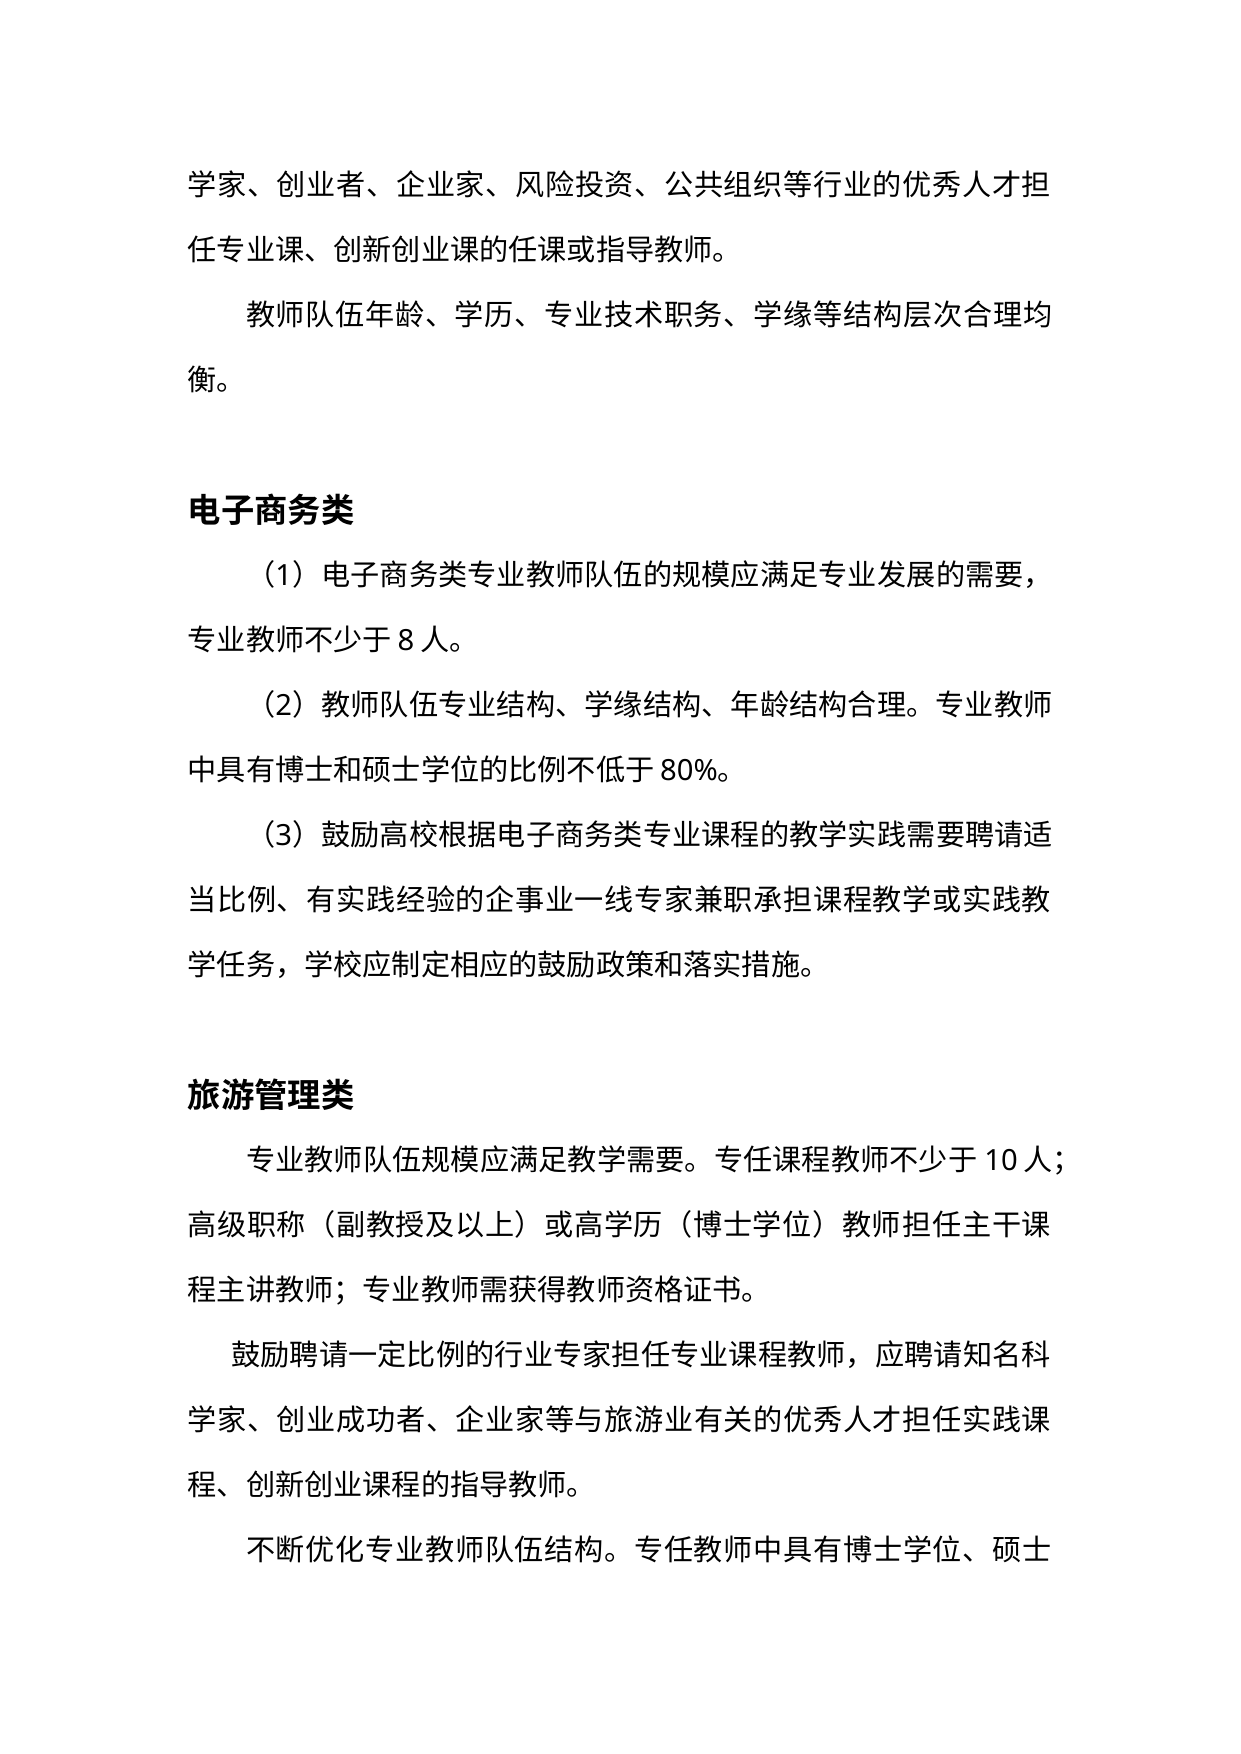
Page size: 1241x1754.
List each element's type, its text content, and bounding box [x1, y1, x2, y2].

text 教师队伍年龄、学历、专业技术职务、学缘等结构层次合理均衡。 [187, 280, 1053, 410]
subtitle 旅游管理类 [187, 1060, 1053, 1125]
text 鼓励聘请一定比例的行业专家担任专业课程教师，应聘请知名科学家、创业成功者、企业家等与旅游业有关的优秀人才担任实践课程、创新创业课程的指导教师。 [187, 1320, 1053, 1515]
subtitle 电子商务类 [187, 475, 1053, 540]
text （2）教师队伍专业结构、学缘结构、年龄结构合理。专业教师中具有博士和硕士学位的比例不低于80%。 [187, 670, 1053, 800]
text 专业教师队伍规模应满足教学需要。专任课程教师不少于10人；高级职称（副教授及以上）或高学历（博士学位）教师担任主干课程主讲教师；专业教师需获得教师资格证书。 [187, 1125, 1053, 1320]
text （3）鼓励高校根据电子商务类专业课程的教学实践需要聘请适当比例、有实践经验的企事业一线专家兼职承担课程教学或实践教学任务，学校应制定相应的鼓励政策和落实措施。 [187, 800, 1053, 995]
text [187, 1515, 1053, 1580]
text （1）电子商务类专业教师队伍的规模应满足专业发展的需要，专业教师不少于8人。 [187, 540, 1053, 670]
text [187, 150, 1053, 280]
